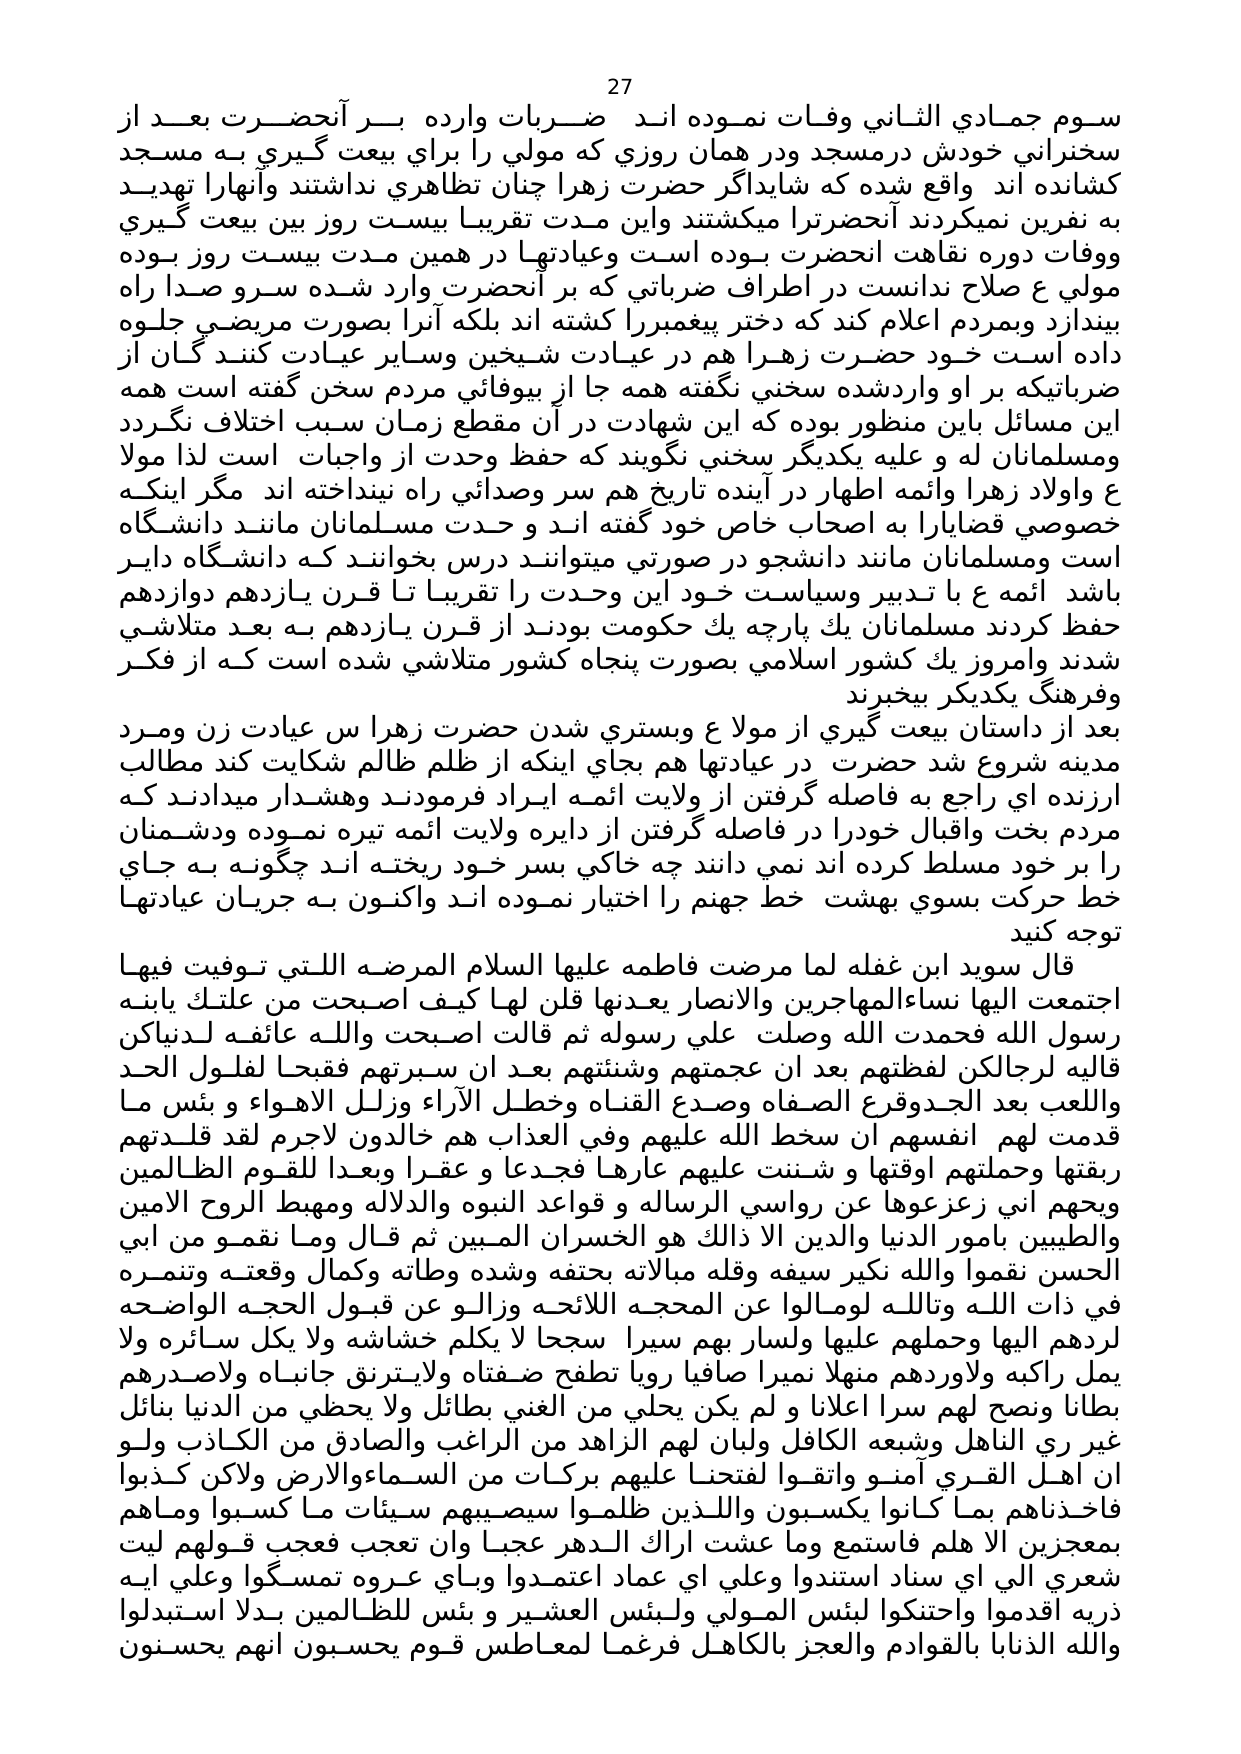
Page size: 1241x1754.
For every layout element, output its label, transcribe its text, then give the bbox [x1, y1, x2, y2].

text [118, 99, 1122, 710]
text بعد از داستان بيعت گيري از مولا ع وبستري شدن حضرت زهرا س عيادت زن ومرد مدينه شروع شد حضرت در عيادتها هم بجاي اينكه از ظلم ظالم شكايت كند مطالب ارزنده اي راجع به فاصله گرفتن از ولايت ائمه ايراد فرمودند وهشدار ميدادند كه مردم بخت واقبال خودرا در فاصله گرفتن از دايره ولايت ائمه تيره نموده ودشمنان را بر خود مسلط كرده اند نمي دانند چه خاكي بسر خود ريخته اند چگونه به جاي خط حركت بسوي بهشت خط جهنم را اختيار نموده اند واكنون به جريان عيادتها توجه كنيد [118, 710, 1122, 948]
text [118, 948, 1122, 1661]
